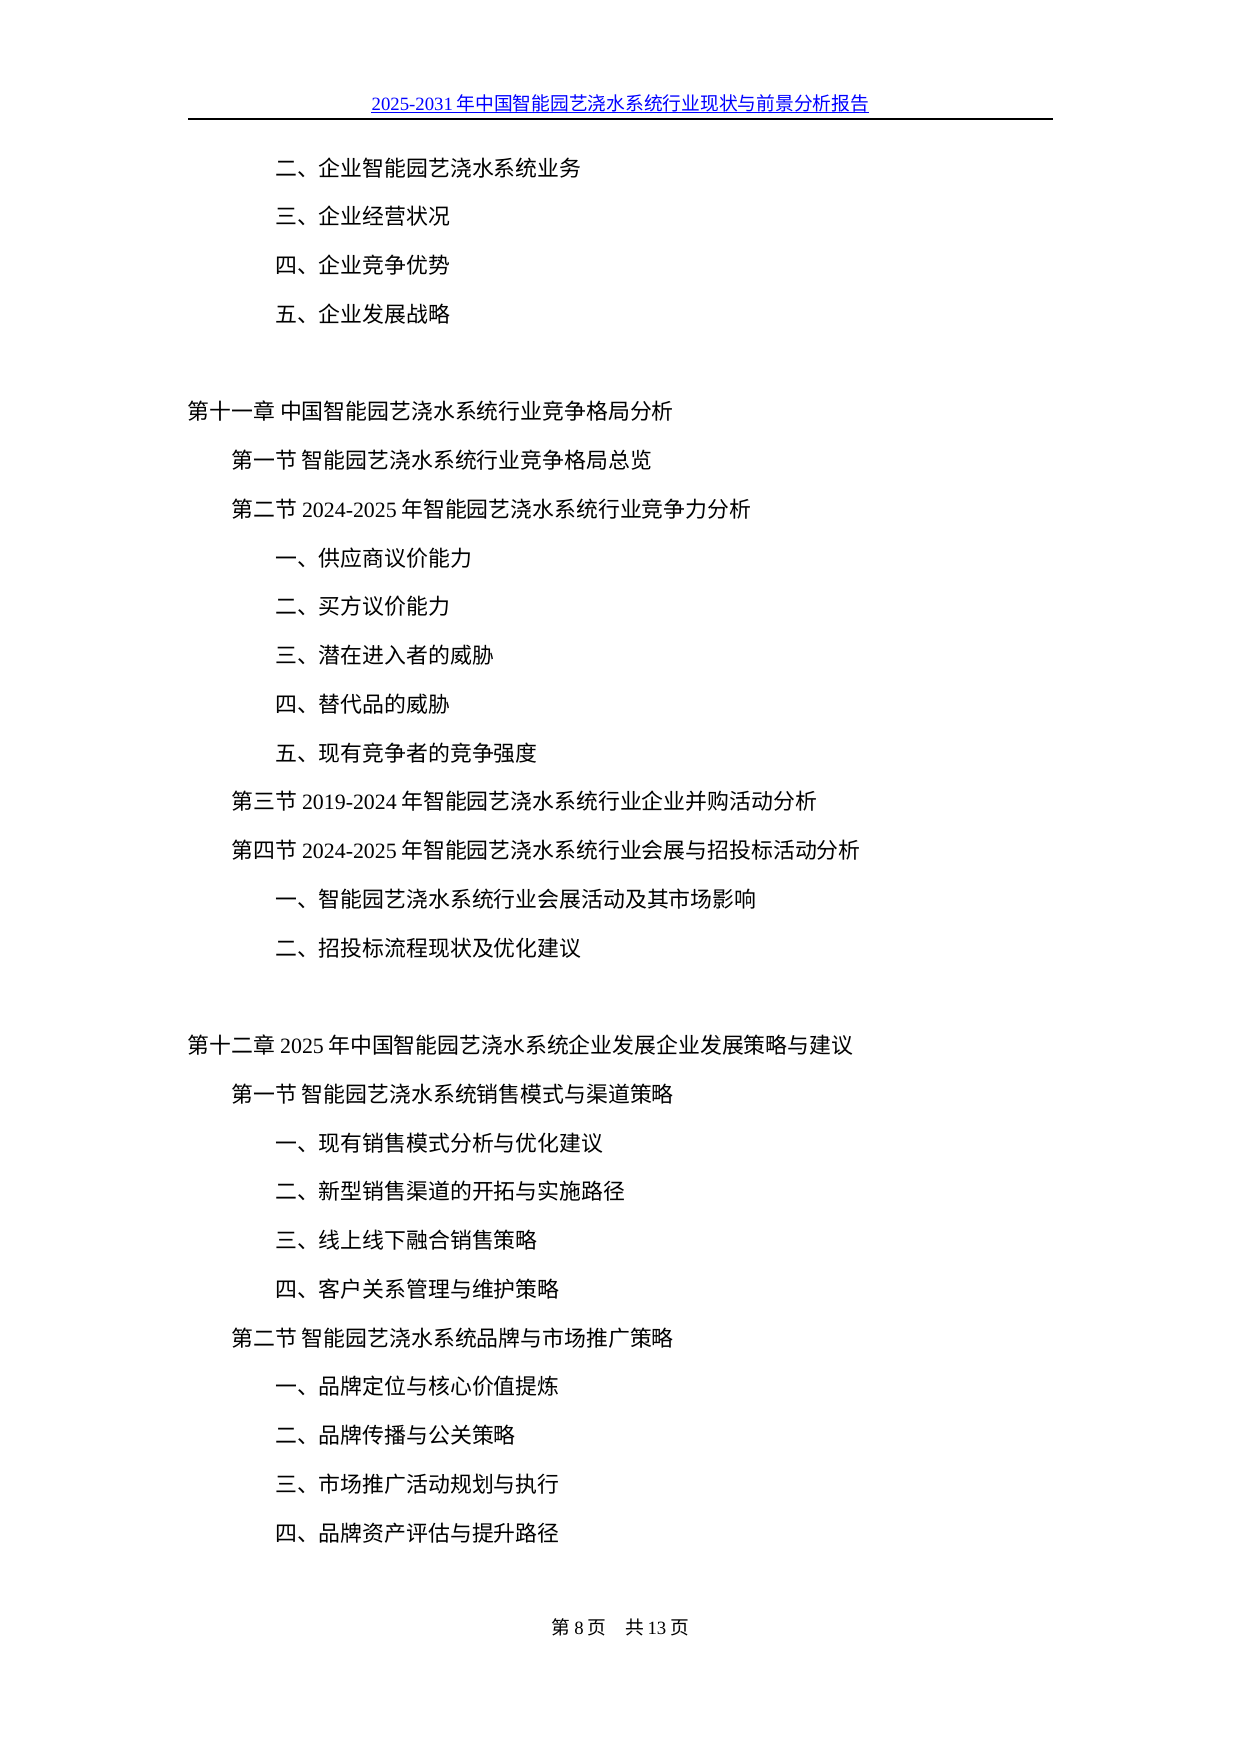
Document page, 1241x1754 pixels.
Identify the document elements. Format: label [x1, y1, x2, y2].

text [187, 150, 1053, 1548]
